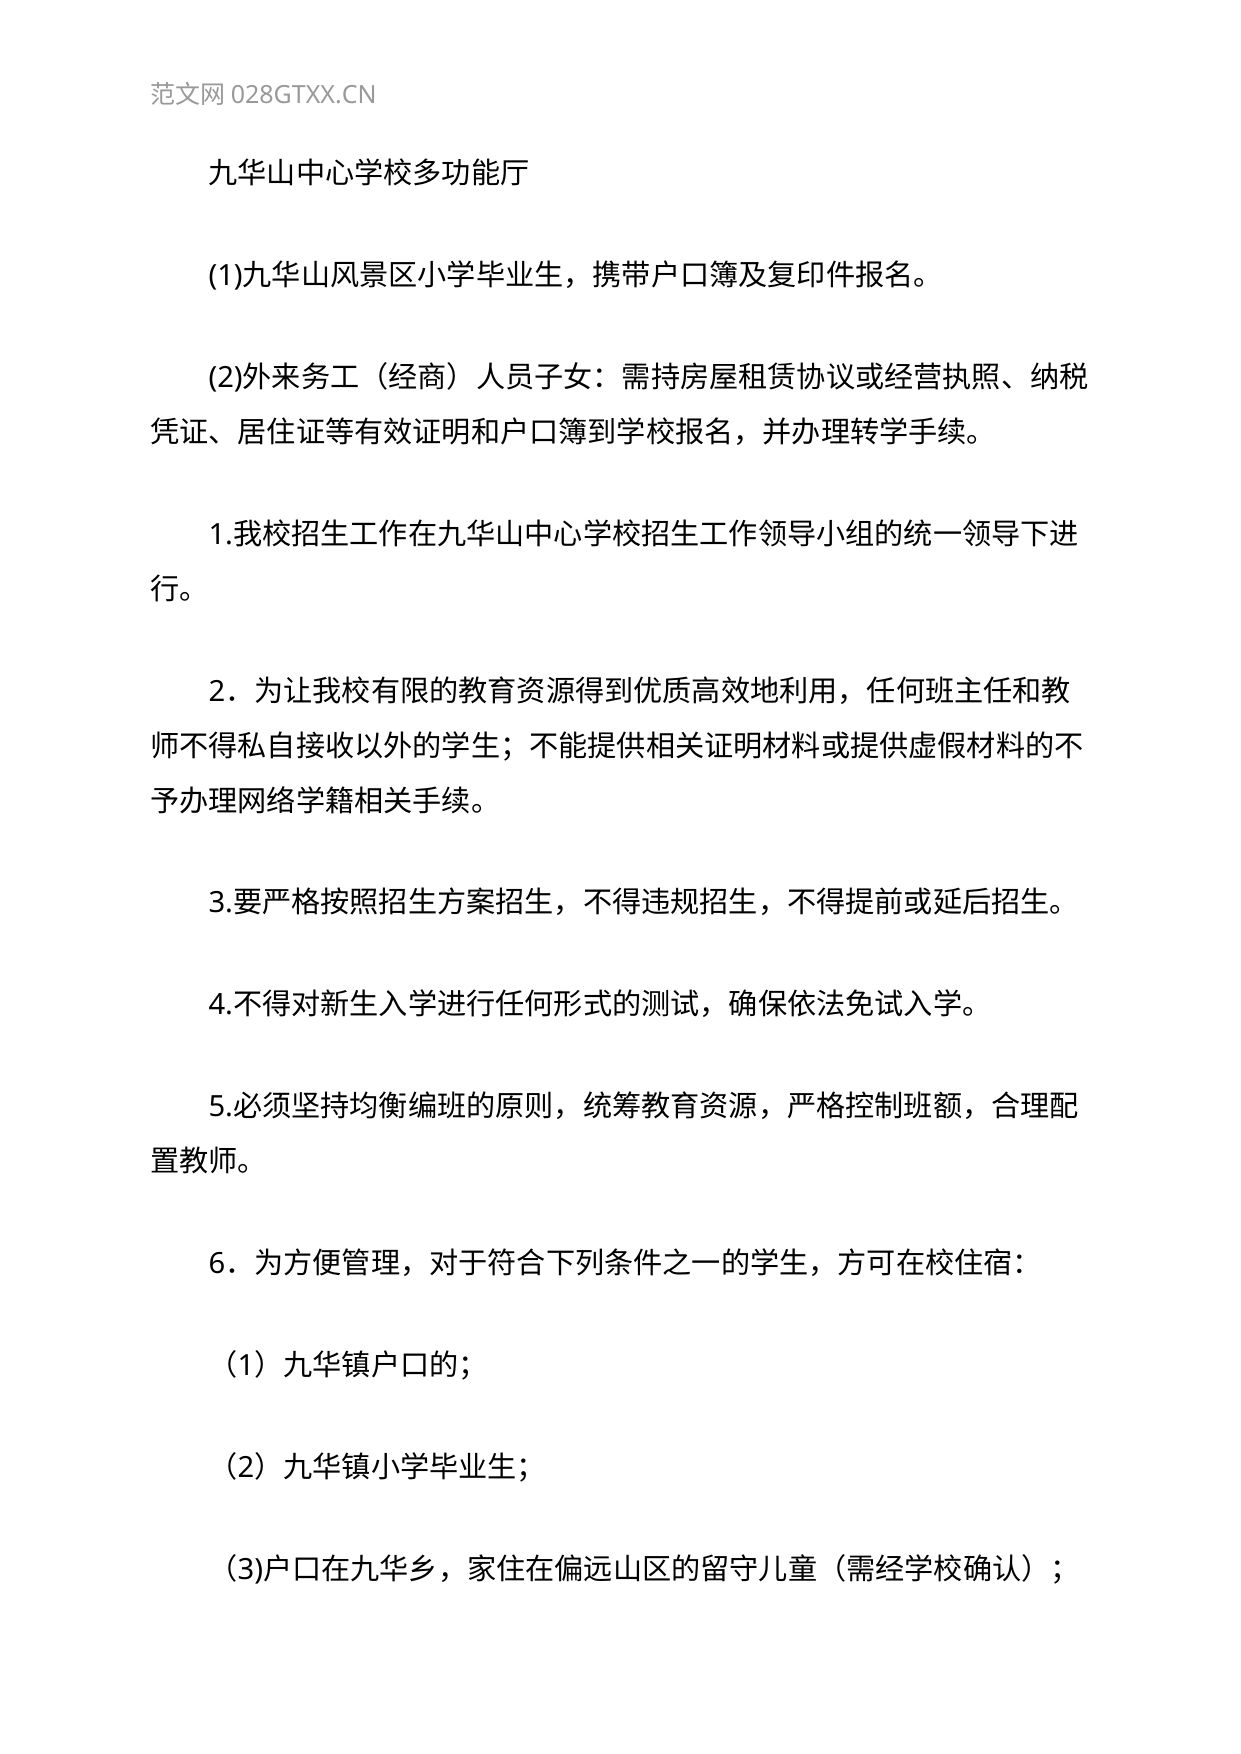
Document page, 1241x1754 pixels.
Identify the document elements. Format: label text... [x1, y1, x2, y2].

text 6．为方便管理，对于符合下列条件之一的学生，方可在校住宿： [150, 1240, 1090, 1282]
text 5.必须坚持均衡编班的原则，统筹教育资源，严格控制班额，合理配置教师。 [150, 1083, 1090, 1180]
text （1）九华镇户口的； [150, 1342, 1090, 1384]
text (1)九华山风景区小学毕业生，携带户口簿及复印件报名。 [150, 252, 1090, 294]
text 4.不得对新生入学进行任何形式的测试，确保依法免试入学。 [150, 981, 1090, 1023]
text （2）九华镇小学毕业生； [150, 1444, 1090, 1486]
text (2)外来务工（经商）人员子女：需持房屋租赁协议或经营执照、纳税凭证、居住证等有效证明和户口簿到学校报名，并办理转学手续。 [150, 354, 1090, 451]
text 2．为让我校有限的教育资源得到优质高效地利用，任何班主任和教师不得私自接收以外的学生；不能提供相关证明材料或提供虚假材料的不予办理网络学籍相关手续。 [150, 667, 1090, 819]
text 九华山中心学校多功能厅 [150, 150, 1090, 192]
text 1.我校招生工作在九华山中心学校招生工作领导小组的统一领导下进行。 [150, 511, 1090, 608]
text （3)户口在九华乡，家住在偏远山区的留守儿童（需经学校确认）； [150, 1546, 1090, 1588]
text 3.要严格按照招生方案招生，不得违规招生，不得提前或延后招生。 [150, 879, 1090, 921]
